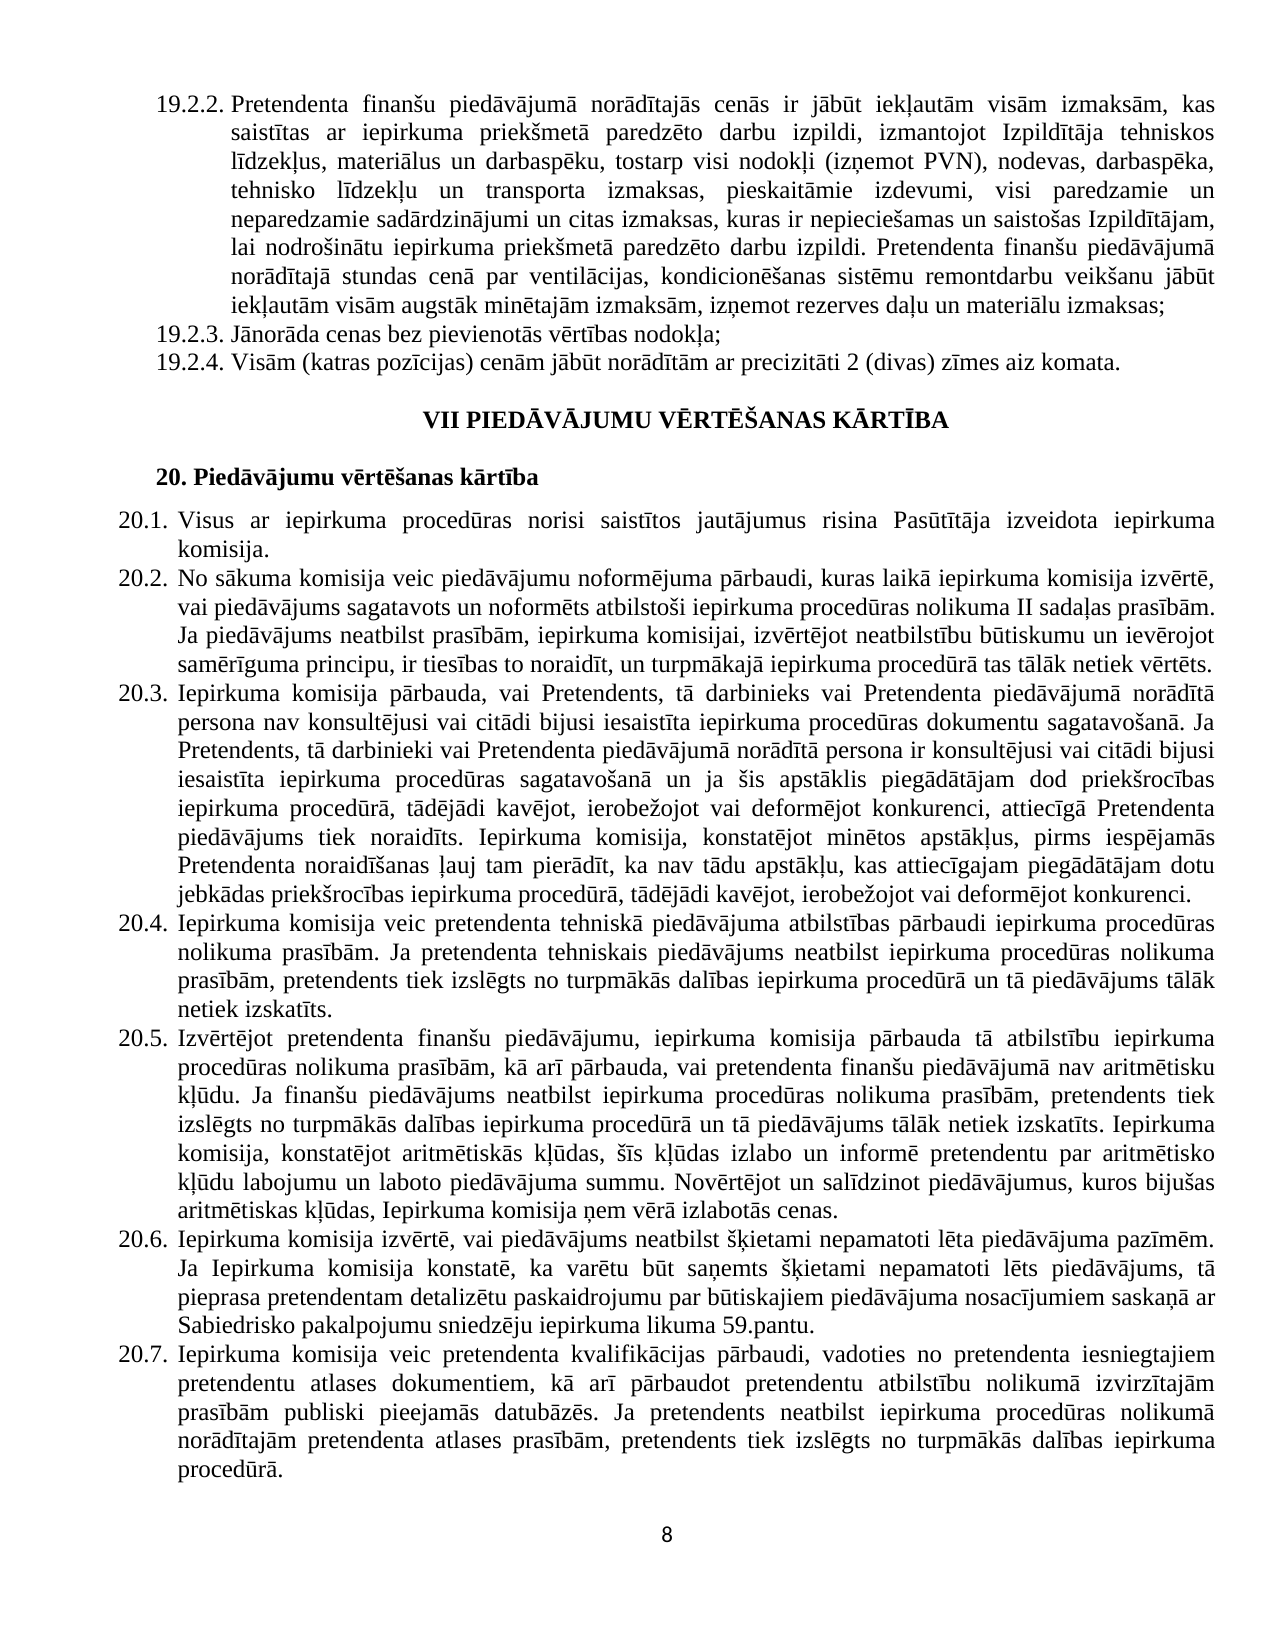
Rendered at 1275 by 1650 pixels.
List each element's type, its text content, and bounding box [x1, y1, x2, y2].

list Iepirkuma komisija pārbauda, vai Pretendents, tā darbinieks vai Pretendenta piedāvājumā norādītā persona nav konsultējusi vai citādi bijusi iesaistīta iepirkuma procedūras dokumentu sagatavošanā. Ja Pretendents, tā darbinieki vai Pretendenta piedāvājumā norādītā persona ir konsultējusi vai citādi bijusi iesaistīta iepirkuma procedūras sagatavošanā un ja šis apstāklis piegādātājam dod priekšrocības iepirkuma procedūrā, tādējādi kavējot, ierobežojot vai deformējot konkurenci, attiecīgā Pretendenta piedāvājums tiek noraidīts. Iepirkuma komisija, konstatējot minētos apstākļus, pirms iespējamās Pretendenta noraidīšanas ļauj tam pierādīt, ka nav tādu apstākļu, kas attiecīgajam piegādātājam dotu jebkādas priekšrocības iepirkuma procedūrā, tādējādi kavējot, ierobežojot vai deformējot konkurenci. [118, 678, 1216, 908]
list Visām (katras pozīcijas) cenām jābūt norādītām ar precizitāti 2 (divas) zīmes aiz komata. [156, 347, 1216, 376]
text VII PIEDĀVĀJUMU VĒRTĒŠANAS KĀRTĪBA [156, 405, 1216, 434]
list Iepirkuma komisija izvērtē, vai piedāvājums neatbilst šķietami nepamatoti lēta piedāvājuma pazīmēm. Ja Iepirkuma komisija konstatē, ka varētu būt saņemts šķietami nepamatoti lēts piedāvājums, tā pieprasa pretendentam detalizētu paskaidrojumu par būtiskajiem piedāvājuma nosacījumiem saskaņā ar Sabiedrisko pakalpojumu sniedzēju iepirkuma likuma 59.pantu. [118, 1224, 1216, 1339]
list Visus ar iepirkuma procedūras norisi saistītos jautājumus risina Pasūtītāja izveidota iepirkuma komisija. [118, 506, 1216, 563]
list Piedāvājumu vērtēšanas kārtība [156, 462, 1216, 491]
list Pretendenta finanšu piedāvājumā norādītajās cenās ir jābūt iekļautām visām izmaksām, kas saistītas ar iepirkuma priekšmetā paredzēto darbu izpildi, izmantojot Izpildītāja tehniskos līdzekļus, materiālus un darbaspēku, tostarp visi nodokļi (izņemot PVN), nodevas, darbaspēka, tehnisko līdzekļu un transporta izmaksas, pieskaitāmie izdevumi, visi paredzamie un neparedzamie sadārdzinājumi un citas izmaksas, kuras ir nepieciešamas un saistošas Izpildītājam, lai nodrošinātu iepirkuma priekšmetā paredzēto darbu izpildi. Pretendenta finanšu piedāvājumā norādītajā stundas cenā par ventilācijas, kondicionēšanas sistēmu remontdarbu veikšanu jābūt iekļautām visām augstāk minētajām izmaksām, izņemot rezerves daļu un materiālu izmaksas; [156, 89, 1216, 319]
list No sākuma komisija veic piedāvājumu noformējuma pārbaudi, kuras laikā iepirkuma komisija izvērtē, vai piedāvājums sagatavots un noformēts atbilstoši iepirkuma procedūras nolikuma II sadaļas prasībām. Ja piedāvājums neatbilst prasībām, iepirkuma komisijai, izvērtējot neatbilstību būtiskumu un ievērojot samērīguma principu, ir tiesības to noraidīt, un turpmākajā iepirkuma procedūrā tas tālāk netiek vērtēts. [118, 563, 1216, 678]
list Iepirkuma komisija veic pretendenta tehniskā piedāvājuma atbilstības pārbaudi iepirkuma procedūras nolikuma prasībām. Ja pretendenta tehniskais piedāvājums neatbilst iepirkuma procedūras nolikuma prasībām, pretendents tiek izslēgts no turpmākās dalības iepirkuma procedūrā un tā piedāvājums tālāk netiek izskatīts. [118, 908, 1216, 1023]
list Jānorāda cenas bez pievienotās vērtības nodokļa; [156, 319, 1216, 347]
list Izvērtējot pretendenta finanšu piedāvājumu, iepirkuma komisija pārbauda tā atbilstību iepirkuma procedūras nolikuma prasībām, kā arī pārbauda, vai pretendenta finanšu piedāvājumā nav aritmētisku kļūdu. Ja finanšu piedāvājums neatbilst iepirkuma procedūras nolikuma prasībām, pretendents tiek izslēgts no turpmākās dalības iepirkuma procedūrā un tā piedāvājums tālāk netiek izskatīts. Iepirkuma komisija, konstatējot aritmētiskās kļūdas, šīs kļūdas izlabo un informē pretendentu par aritmētisko kļūdu labojumu un laboto piedāvājuma summu. Novērtējot un salīdzinot piedāvājumus, kuros bijušas aritmētiskas kļūdas, Iepirkuma komisija ņem vērā izlabotās cenas. [118, 1023, 1216, 1224]
list Iepirkuma komisija veic pretendenta kvalifikācijas pārbaudi, vadoties no pretendenta iesniegtajiem pretendentu atlases dokumentiem, kā arī pārbaudot pretendentu atbilstību nolikumā izvirzītajām prasībām publiski pieejamās datubāzēs. Ja pretendents neatbilst iepirkuma procedūras nolikumā norādītajām pretendenta atlases prasībām, pretendents tiek izslēgts no turpmākās dalības iepirkuma procedūrā. [118, 1339, 1216, 1483]
